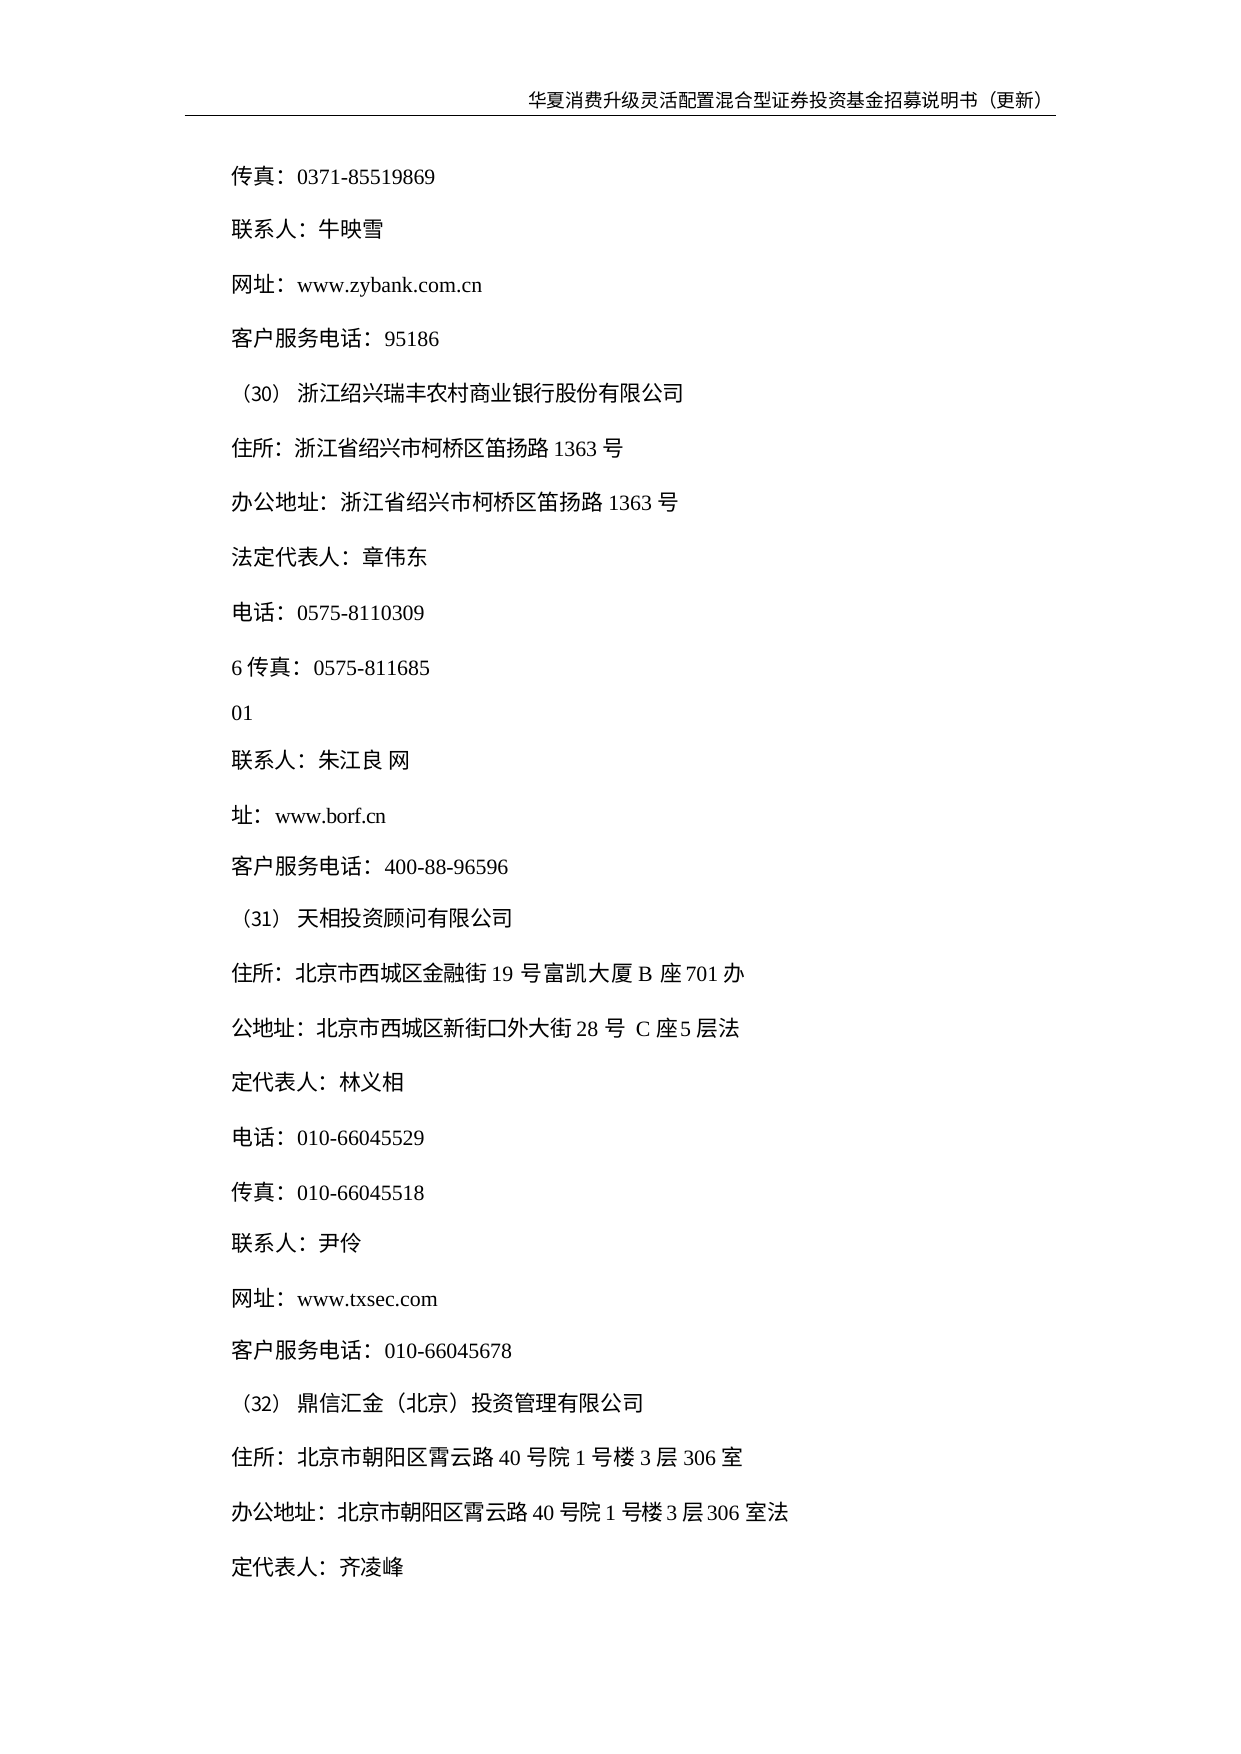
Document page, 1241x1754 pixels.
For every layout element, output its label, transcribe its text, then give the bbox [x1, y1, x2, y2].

text 住所：北京市朝阳区霄云路 40 号院 1 号楼 3 层 306 室 [231, 1440, 1159, 1472]
text 网址：www.txsec.com [231, 1281, 1159, 1312]
text 网址：www.zybank.com.cn 客户服务电话：95186 [231, 267, 486, 353]
text 客户服务电话：400-88-96596 [231, 852, 1159, 880]
text 联系人：牛映雪 [231, 212, 1159, 243]
text 办公地址：北京市朝阳区霄云路 40 号院 1 号楼 3 层 306 室法定代表人：齐凌峰 [231, 1495, 790, 1582]
list 天相投资顾问有限公司 [231, 901, 1159, 933]
text 住所：北京市西城区金融街 19 号富凯大厦B 座 701 办公地址：北京市西城区新街口外大街 28 号C 座 5 层法定代表人：林义相 [231, 956, 749, 1097]
text 办公地址：浙江省绍兴市柯桥区笛扬路 1363 号法定代表人：章伟东 [231, 485, 687, 572]
text 电话：010-66045529 传真：010-66045518 [231, 1120, 425, 1206]
text 客户服务电话：010-66045678 [231, 1333, 1159, 1365]
list 浙江绍兴瑞丰农村商业银行股份有限公司住所：浙江省绍兴市柯桥区笛扬路 1363 号 [231, 376, 691, 462]
list 鼎信汇金（北京）投资管理有限公司 [231, 1386, 1159, 1417]
text 联系人：尹伶 [231, 1229, 1159, 1257]
text 电话：0575-81103096 传真：0575-81168501 [231, 595, 435, 725]
text 联系人：朱江良 网址：www.borf.cn [231, 743, 412, 829]
text 传真：0371-85519869 [231, 159, 1159, 191]
